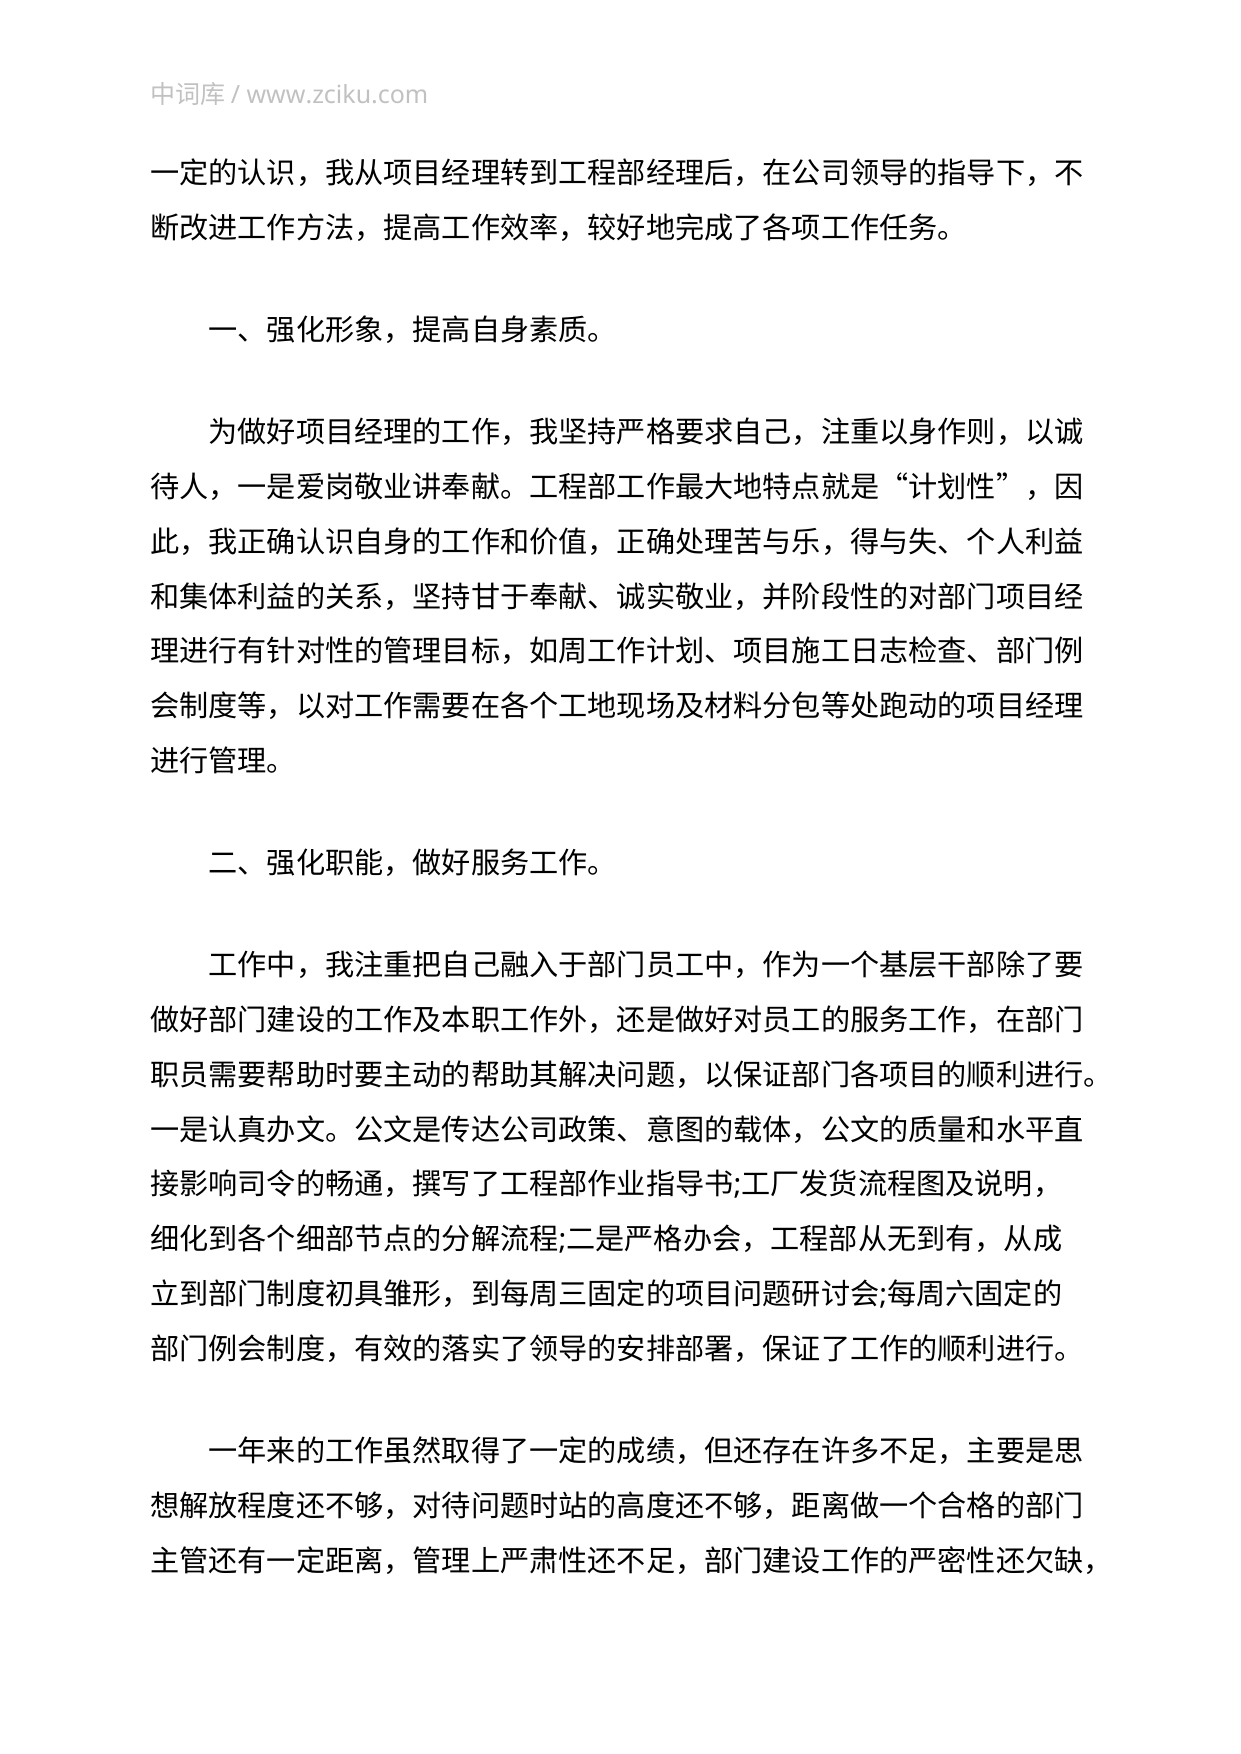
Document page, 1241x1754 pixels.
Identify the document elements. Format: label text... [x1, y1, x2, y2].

text 工作中，我注重把自己融入于部门员工中，作为一个基层干部除了要做好部门建设的工作及本职工作外，还是做好对员工的服务工作，在部门职员需要帮助时要主动的帮助其解决问题，以保证部门各项目的顺利进行。一是认真办文。公文是传达公司政策、意图的载体，公文的质量和水平直接影响司令的畅通，撰写了工程部作业指导书;工厂发货流程图及说明，细化到各个细部节点的分解流程;二是严格办会，工程部从无到有，从成立到部门制度初具雏形，到每周三固定的项目问题研讨会;每周六固定的部门例会制度，有效的落实了领导的安排部署，保证了工作的顺利进行。 [150, 941, 1090, 1368]
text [150, 1428, 1090, 1580]
text 一、强化形象，提高自身素质。 [150, 307, 1090, 349]
text 二、强化职能，做好服务工作。 [150, 839, 1090, 882]
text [150, 150, 1090, 247]
text 为做好项目经理的工作，我坚持严格要求自己，注重以身作则，以诚待人，一是爱岗敬业讲奉献。工程部工作最大地特点就是“计划性”，因此，我正确认识自身的工作和价值，正确处理苦与乐，得与失、个人利益和集体利益的关系，坚持甘于奉献、诚实敬业，并阶段性的对部门项目经理进行有针对性的管理目标，如周工作计划、项目施工日志检查、部门例会制度等，以对工作需要在各个工地现场及材料分包等处跑动的项目经理进行管理。 [150, 408, 1090, 780]
